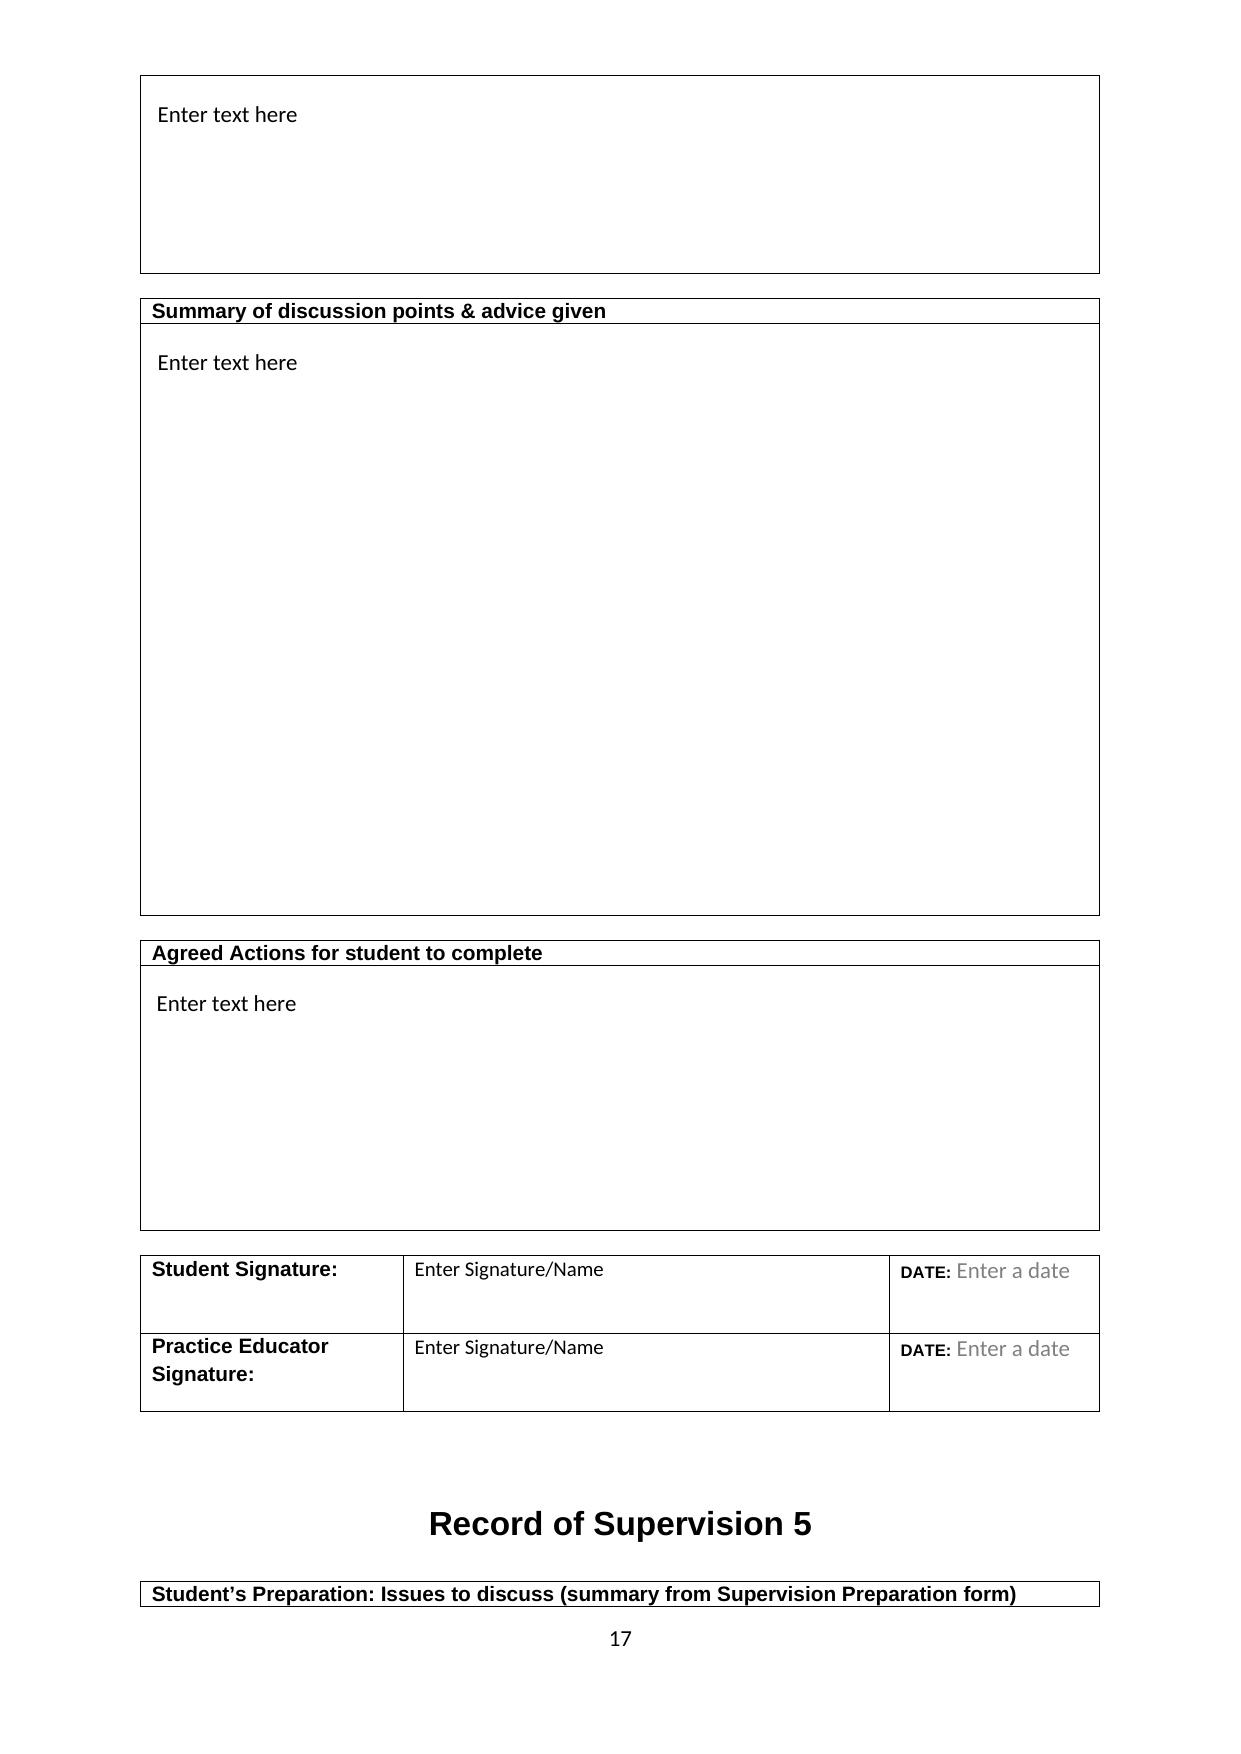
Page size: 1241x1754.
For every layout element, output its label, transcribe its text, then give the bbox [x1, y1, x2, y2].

table_cell DATE: [890, 1334, 1099, 1411]
table_cell [141, 966, 1099, 1230]
text Record of Supervision 5 [75, 1504, 1165, 1542]
table_header Agreed Actions for student to complete [141, 941, 1099, 964]
table_header Student Signature: [141, 1256, 403, 1333]
table_cell [141, 324, 1099, 914]
table_header Summary of discussion points & advice given [141, 299, 1099, 323]
table_header Student’s Preparation: Issues to discuss (summary from Supervision Preparation form) [141, 1582, 1099, 1606]
table_header DATE: [890, 1256, 1099, 1333]
table_cell Practice Educator Signature: [141, 1334, 403, 1411]
table_cell [141, 76, 1099, 273]
